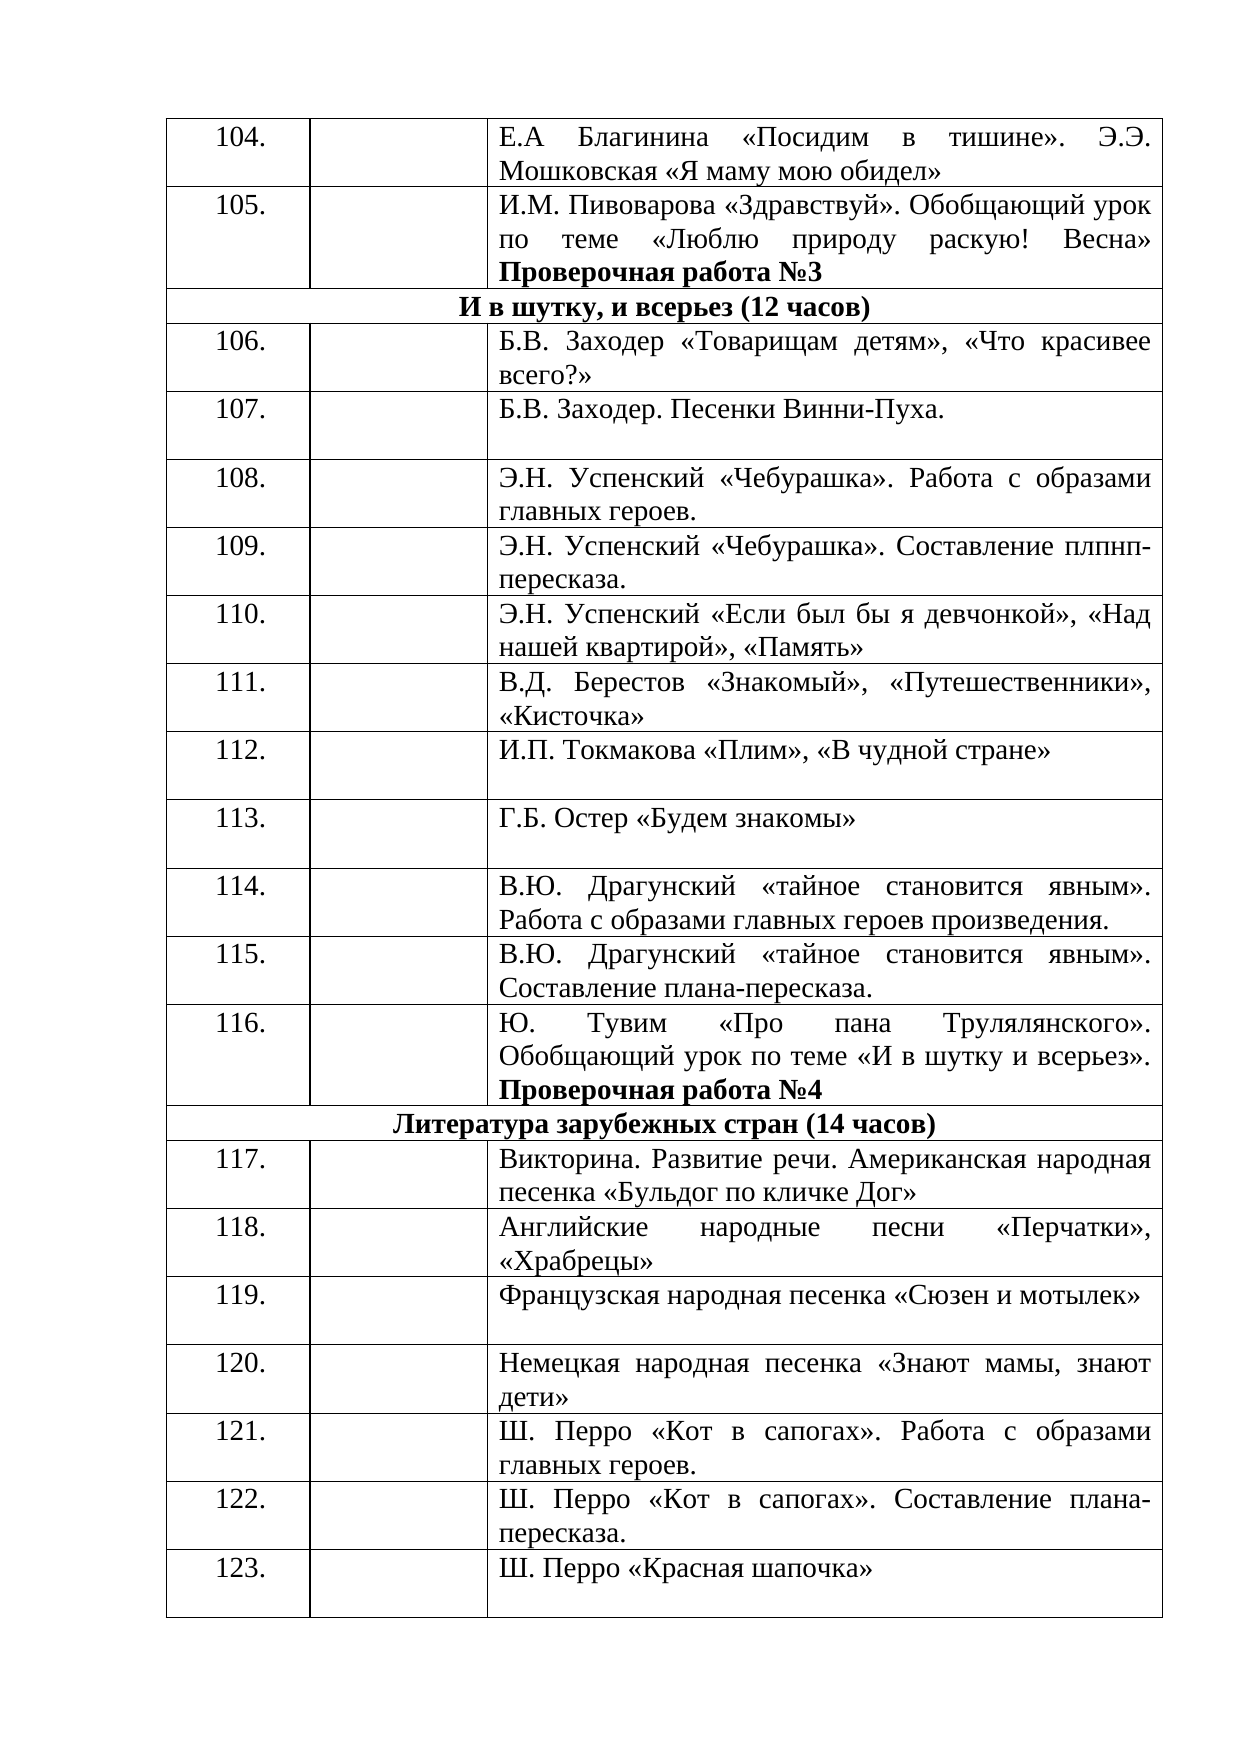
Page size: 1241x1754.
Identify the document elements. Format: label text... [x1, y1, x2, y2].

table_cell [167, 119, 309, 186]
table_cell [311, 1345, 487, 1412]
table_cell [167, 869, 309, 936]
table_cell [311, 187, 487, 288]
table_cell Литература зарубежных стран (14 часов) [167, 1106, 1162, 1140]
table_cell [167, 1277, 309, 1344]
table_cell Викторина. Развитие речи. Американская народная песенка «Бульдог по кличке Дог» [488, 1141, 1162, 1208]
table_cell [311, 392, 487, 459]
table_cell [311, 1277, 487, 1344]
table_cell Ш. Перро «Кот в сапогах». Составление плана-пересказа. [488, 1482, 1162, 1549]
table_cell [167, 1005, 309, 1105]
table_cell [311, 1005, 487, 1105]
table_cell [311, 1414, 487, 1481]
table_cell [167, 596, 309, 663]
table_cell [311, 1482, 487, 1549]
table_cell И в шутку, и всерьез (12 часов) [167, 289, 1162, 322]
table_cell [167, 732, 309, 799]
table_cell Английские народные песни «Перчатки», «Храбрецы» [488, 1209, 1162, 1276]
table_cell [167, 937, 309, 1004]
table_cell [311, 324, 487, 391]
table_cell [167, 528, 309, 595]
table_cell [311, 1550, 487, 1617]
table_cell [167, 1345, 309, 1412]
table_cell В.Ю. Драгунский «тайное становится явным». Работа с образами главных героев произведения. [488, 869, 1162, 936]
table_cell [167, 1550, 309, 1617]
table_cell [167, 800, 309, 867]
table_cell Ш. Перро «Кот в сапогах». Работа с образами главных героев. [488, 1414, 1162, 1481]
table_cell [311, 460, 487, 527]
table_cell И.М. Пивоварова «Здравствуй». Обобщающий урок по теме «Люблю природу раскую! Весна» Проверочная работа №3 [488, 187, 1162, 288]
table_cell Е.А Благинина «Посидим в тишине». Э.Э. Мошковская «Я маму мою обидел» [488, 119, 1162, 186]
table_cell [311, 596, 487, 663]
table_cell Б.В. Заходер. Песенки Винни-Пуха. [488, 392, 1162, 459]
table_cell В.Ю. Драгунский «тайное становится явным». Составление плана-пересказа. [488, 937, 1162, 1004]
table_cell [311, 937, 487, 1004]
table_cell И.П. Токмакова «Плим», «В чудной стране» [488, 732, 1162, 799]
table_cell Немецкая народная песенка «Знают мамы, знают дети» [488, 1345, 1162, 1412]
table_cell [167, 392, 309, 459]
table_cell [311, 664, 487, 731]
table_cell В.Д. Берестов «Знакомый», «Путешественники», «Кисточка» [488, 664, 1162, 731]
table_cell Э.Н. Успенский «Если был бы я девчонкой», «Над нашей квартирой», «Память» [488, 596, 1162, 663]
table_cell Б.В. Заходер «Товарищам детям», «Что красивее всего?» [488, 324, 1162, 391]
table_cell Э.Н. Успенский «Чебурашка». Составление плпнп-пересказа. [488, 528, 1162, 595]
table_cell Французская народная песенка «Сюзен и мотылек» [488, 1277, 1162, 1344]
table_cell [311, 732, 487, 799]
table_cell [167, 460, 309, 527]
table_cell [167, 324, 309, 391]
table_cell [167, 1141, 309, 1208]
table_cell [311, 528, 487, 595]
table_cell [311, 119, 487, 186]
table_cell Г.Б. Остер «Будем знакомы» [488, 800, 1162, 867]
table_cell [167, 1209, 309, 1276]
table_cell [311, 869, 487, 936]
table_cell Э.Н. Успенский «Чебурашка». Работа с образами главных героев. [488, 460, 1162, 527]
table_cell [167, 1482, 309, 1549]
table_cell Ю. Тувим «Про пана Трулялянского». Обобщающий урок по теме «И в шутку и всерьез». Проверочная работа №4 [488, 1005, 1162, 1105]
table_cell [167, 187, 309, 288]
table_cell [311, 1141, 487, 1208]
table_cell [167, 1414, 309, 1481]
table_cell Ш. Перро «Красная шапочка» [488, 1550, 1162, 1617]
table_cell [311, 1209, 487, 1276]
table_cell [167, 664, 309, 731]
table_cell [311, 800, 487, 867]
